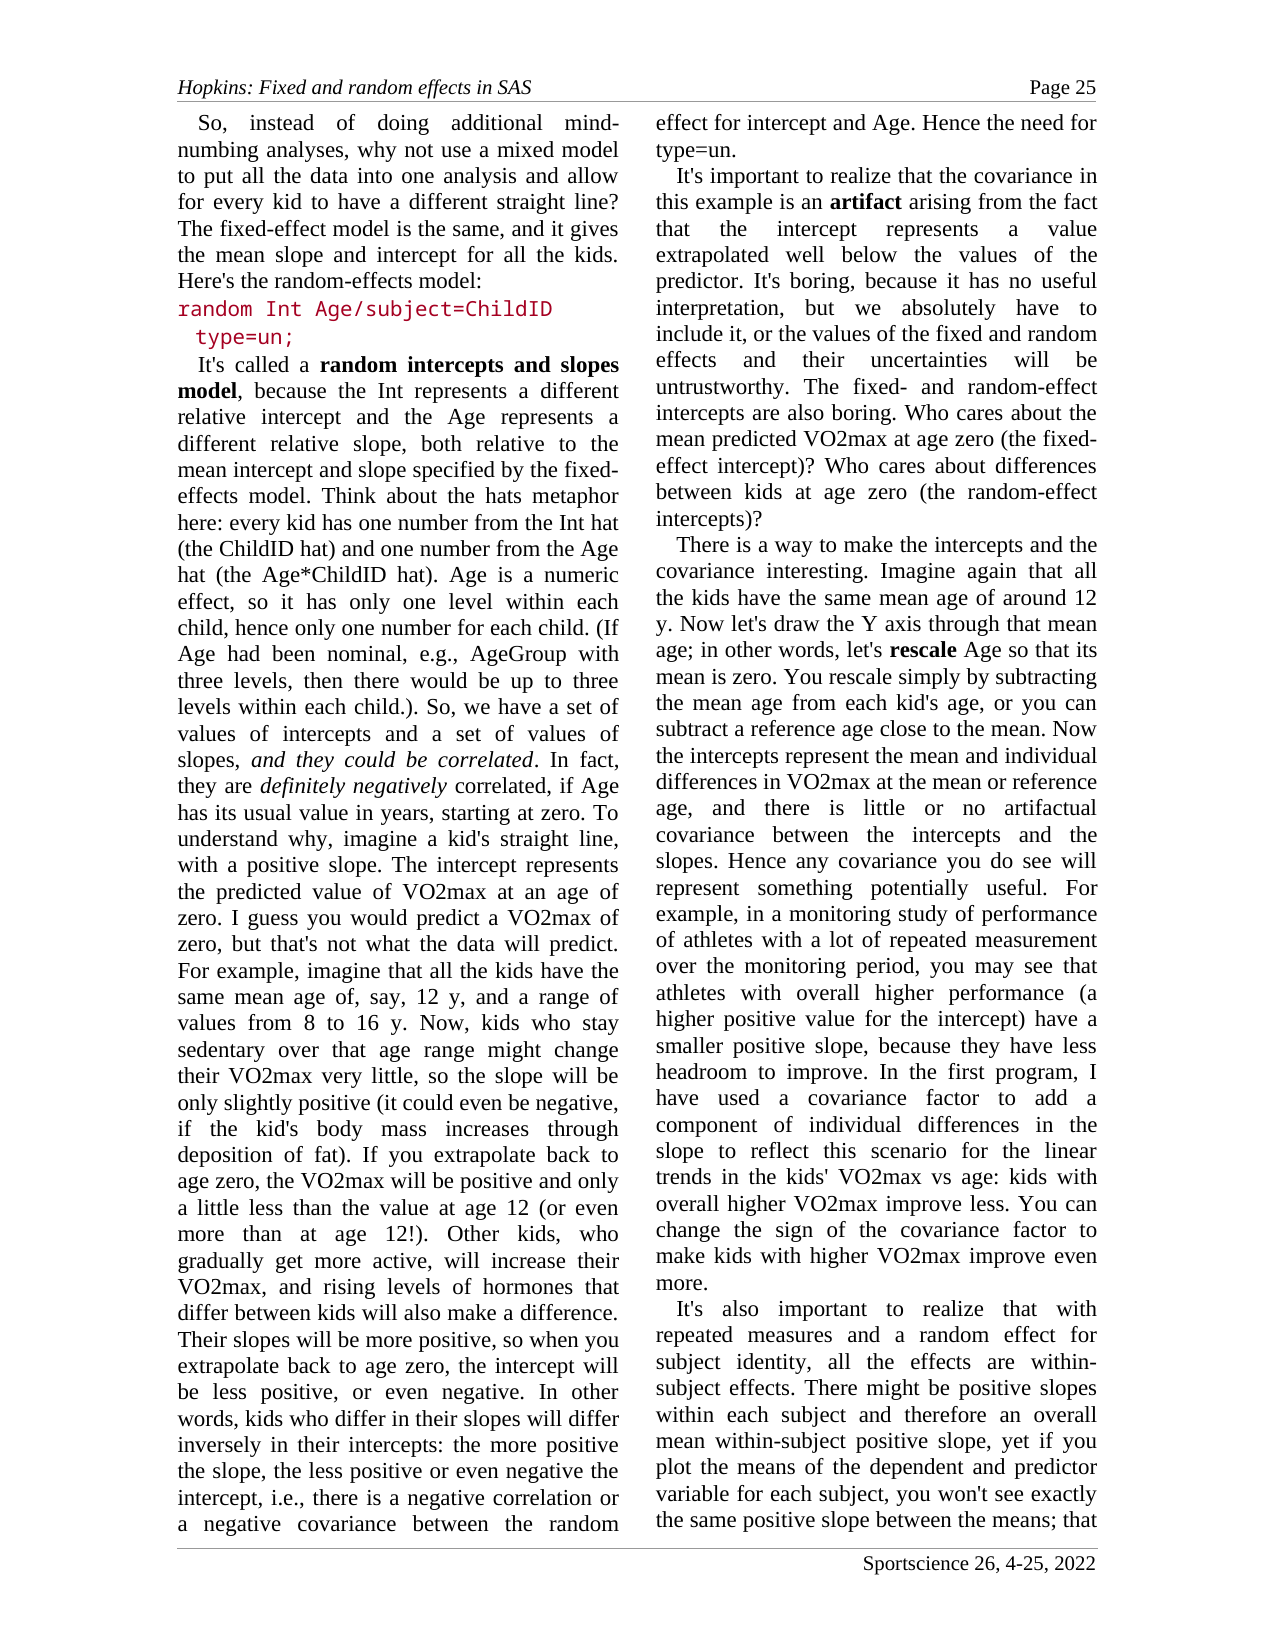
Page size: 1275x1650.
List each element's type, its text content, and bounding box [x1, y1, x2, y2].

text So, instead of doing additional mind-numbing analyses, why not use a mixed model to put all the data into one analysis and allow for every kid to have a different straight line? The fixed-effect model is the same, and it gives the mean slope and intercept for all the kids. Here's the random-effects model: [177, 109, 619, 294]
text There is a way to make the intercepts and the covariance interesting. Imagine again that all the kids have the same mean age of around 12 y. Now let's draw the Y axis through that mean age; in other words, let's rescale Age so that its mean is zero. You rescale simply by subtracting the mean age from each kid's age, or you can subtract a reference age close to the mean. Now the intercepts represent the mean and individual differences in VO2max at the mean or reference age, and there is little or no artifactual covariance between the intercepts and the slopes. Hence any covariance you do see will represent something potentially useful. For example, in a monitoring study of performance of athletes with a lot of repeated measurement over the monitoring period, you may see that athletes with overall higher performance (a higher positive value for the intercept) have a smaller positive slope, because they have less headroom to improve. In the first program, I have used a covariance factor to add a component of individual differences in the slope to reflect this scenario for the linear trends in the kids' VO2max vs age: kids with overall higher VO2max improve less. You can change the sign of the covariance factor to make kids with higher VO2max improve even more. [656, 531, 1098, 1295]
text It's important to realize that the covariance in this example is an artifact arising from the fact that the intercept represents a value extrapolated well below the values of the predictor. It's boring, because it has no useful interpretation, but we absolutely have to include it, or the values of the fixed and random effects and their uncertainties will be untrustworthy. The fixed- and random-effect intercepts are also boring. Who cares about the mean predicted VO2max at age zero (the fixed-effect intercept)? Who cares about differences between kids at age zero (the random-effect intercepts)? [656, 162, 1098, 531]
text random Int Age/subject=ChildID type=un; [177, 294, 619, 351]
text It's called a random intercepts and slopes model, because the Int represents a different relative intercept and the Age represents a different relative slope, both relative to the mean intercept and slope specified by the fixed-effects model. Think about the hats metaphor here: every kid has one number from the Int hat (the ChildID hat) and one number from the Age hat (the Age*ChildID hat). Age is a numeric effect, so it has only one level within each child, hence only one number for each child. (If Age had been nominal, e.g., AgeGroup with three levels, then there would be up to three levels within each child.). So, we have a set of values of intercepts and a set of values of slopes, and they could be correlated. In fact, they are definitely negatively correlated, if Age has its usual value in years, starting at zero. To understand why, imagine a kid's straight line, with a positive slope. The intercept represents the predicted value of VO2max at an age of zero. I guess you would predict a VO2max of zero, but that's not what the data will predict. For example, imagine that all the kids have the same mean age of, say, 12 y, and a range of values from 8 to 16 y. Now, kids who stay sedentary over that age range might change their VO2max very little, so the slope will be only slightly positive (it could even be negative, if the kid's body mass increases through deposition of fat). If you extrapolate back to age zero, the VO2max will be positive and only a little less than the value at age 12 (or even more than at age 12!). Other kids, who gradually get more active, will increase their VO2max, and rising levels of hormones that differ between kids will also make a difference. Their slopes will be more positive, so when you extrapolate back to age zero, the intercept will be less positive, or even negative. In other words, kids who differ in their slopes will differ inversely in their intercepts: the more positive the slope, the less positive or even negative the intercept, i.e., there is a negative correlation or a negative covariance between the random effect for intercept and Age. Hence the need for type=un. [177, 351, 619, 1537]
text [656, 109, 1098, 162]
